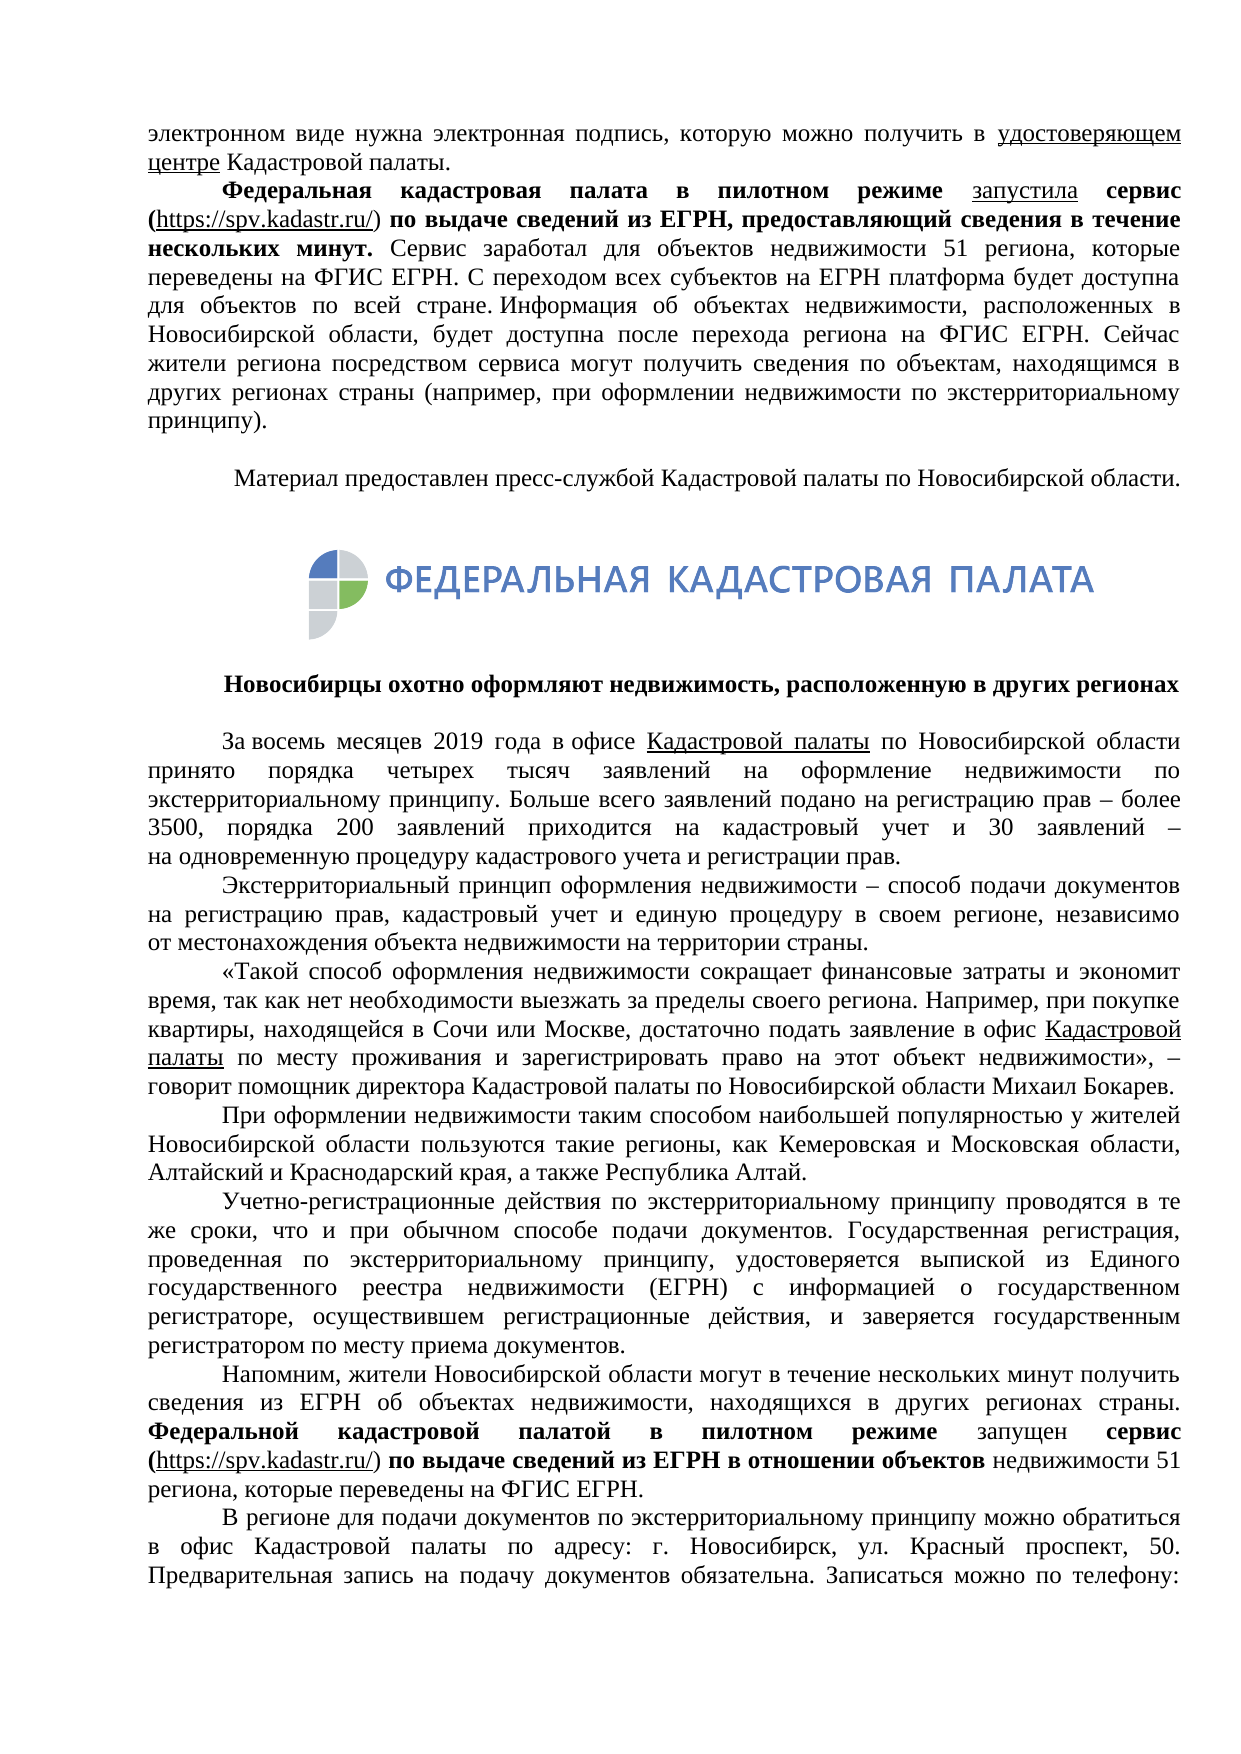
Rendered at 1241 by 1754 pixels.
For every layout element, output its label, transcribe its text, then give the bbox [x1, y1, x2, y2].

text Экстерриториальный принцип оформления недвижимости – способ подачи документов на регистрацию прав, кадастровый учет и единую процедуру в своем регионе, независимо от местонахождения объекта недвижимости на территории страны. [148, 870, 1181, 956]
text Новосибирцы охотно оформляют недвижимость, расположенную в других регионах [148, 669, 1181, 697]
text «Такой способ оформления недвижимости сокращает финансовые затраты и экономит время, так как нет необходимости выезжать за пределы своего региона. Например, при покупке квартиры, находящейся в Сочи или Москве, достаточно подать заявление в офис Кадастровой палаты по месту проживания и зарегистрировать право на этот объект недвижимости», – говорит помощник директора Кадастровой палаты по Новосибирской области Михаил Бокарев. [148, 956, 1181, 1100]
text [148, 118, 1181, 176]
text Учетно-регистрационные действия по экстерриториальному принципу проводятся в те же сроки, что и при обычном способе подачи документов. Государственная регистрация, проведенная по экстерриториальному принципу, удостоверяется выпиской из Единого государственного реестра недвижимости (ЕГРН) с информацией о государственном регистраторе, осуществившем регистрационные действия, и заверяется государственным регистратором по месту приема документов. [148, 1186, 1181, 1359]
text За восемь месяцев 2019 года в офисе Кадастровой палаты по Новосибирской области принято порядка четырех тысяч заявлений на оформление недвижимости по экстерриториальному принципу. Больше всего заявлений подано на регистрацию прав – более 3500, порядка 200 заявлений приходится на кадастровый учет и 30 заявлений – на одновременную процедуру кадастрового учета и регистрации прав. [148, 726, 1181, 870]
text Федеральная кадастровая палата в пилотном режиме запустила сервис (https://spv.kadastr.ru/) по выдаче сведений из ЕГРН, предоставляющий сведения в течение нескольких минут. Сервис заработал для объектов недвижимости 51 региона, которые переведены на ФГИС ЕГРН. С переходом всех субъектов на ЕГРН платформа будет доступна для объектов по всей стране. Информация об объектах недвижимости, расположенных в Новосибирской области, будет доступна после перехода региона на ФГИС ЕГРН. Сейчас жители региона посредством сервиса могут получить сведения по объектам, находящимся в других регионах страны (например, при оформлении недвижимости по экстерриториальному принципу). [148, 176, 1181, 434]
text Материал предоставлен пресс-службой Кадастровой палаты по Новосибирской области. [148, 463, 1181, 492]
picture [308, 549, 1095, 640]
text Напомним, жители Новосибирской области могут в течение нескольких минут получить сведения из ЕГРН об объектах недвижимости, находящихся в других регионах страны. Федеральной кадастровой палатой в пилотном режиме запущен сервис (https://spv.kadastr.ru/) по выдаче сведений из ЕГРН в отношении объектов недвижимости 51 региона, которые переведены на ФГИС ЕГРН. [148, 1359, 1181, 1502]
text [148, 1502, 1181, 1589]
text При оформлении недвижимости таким способом наибольшей популярностью у жителей Новосибирской области пользуются такие регионы, как Кемеровская и Московская области, Алтайский и Краснодарский края, а также Республика Алтай. [148, 1100, 1181, 1186]
